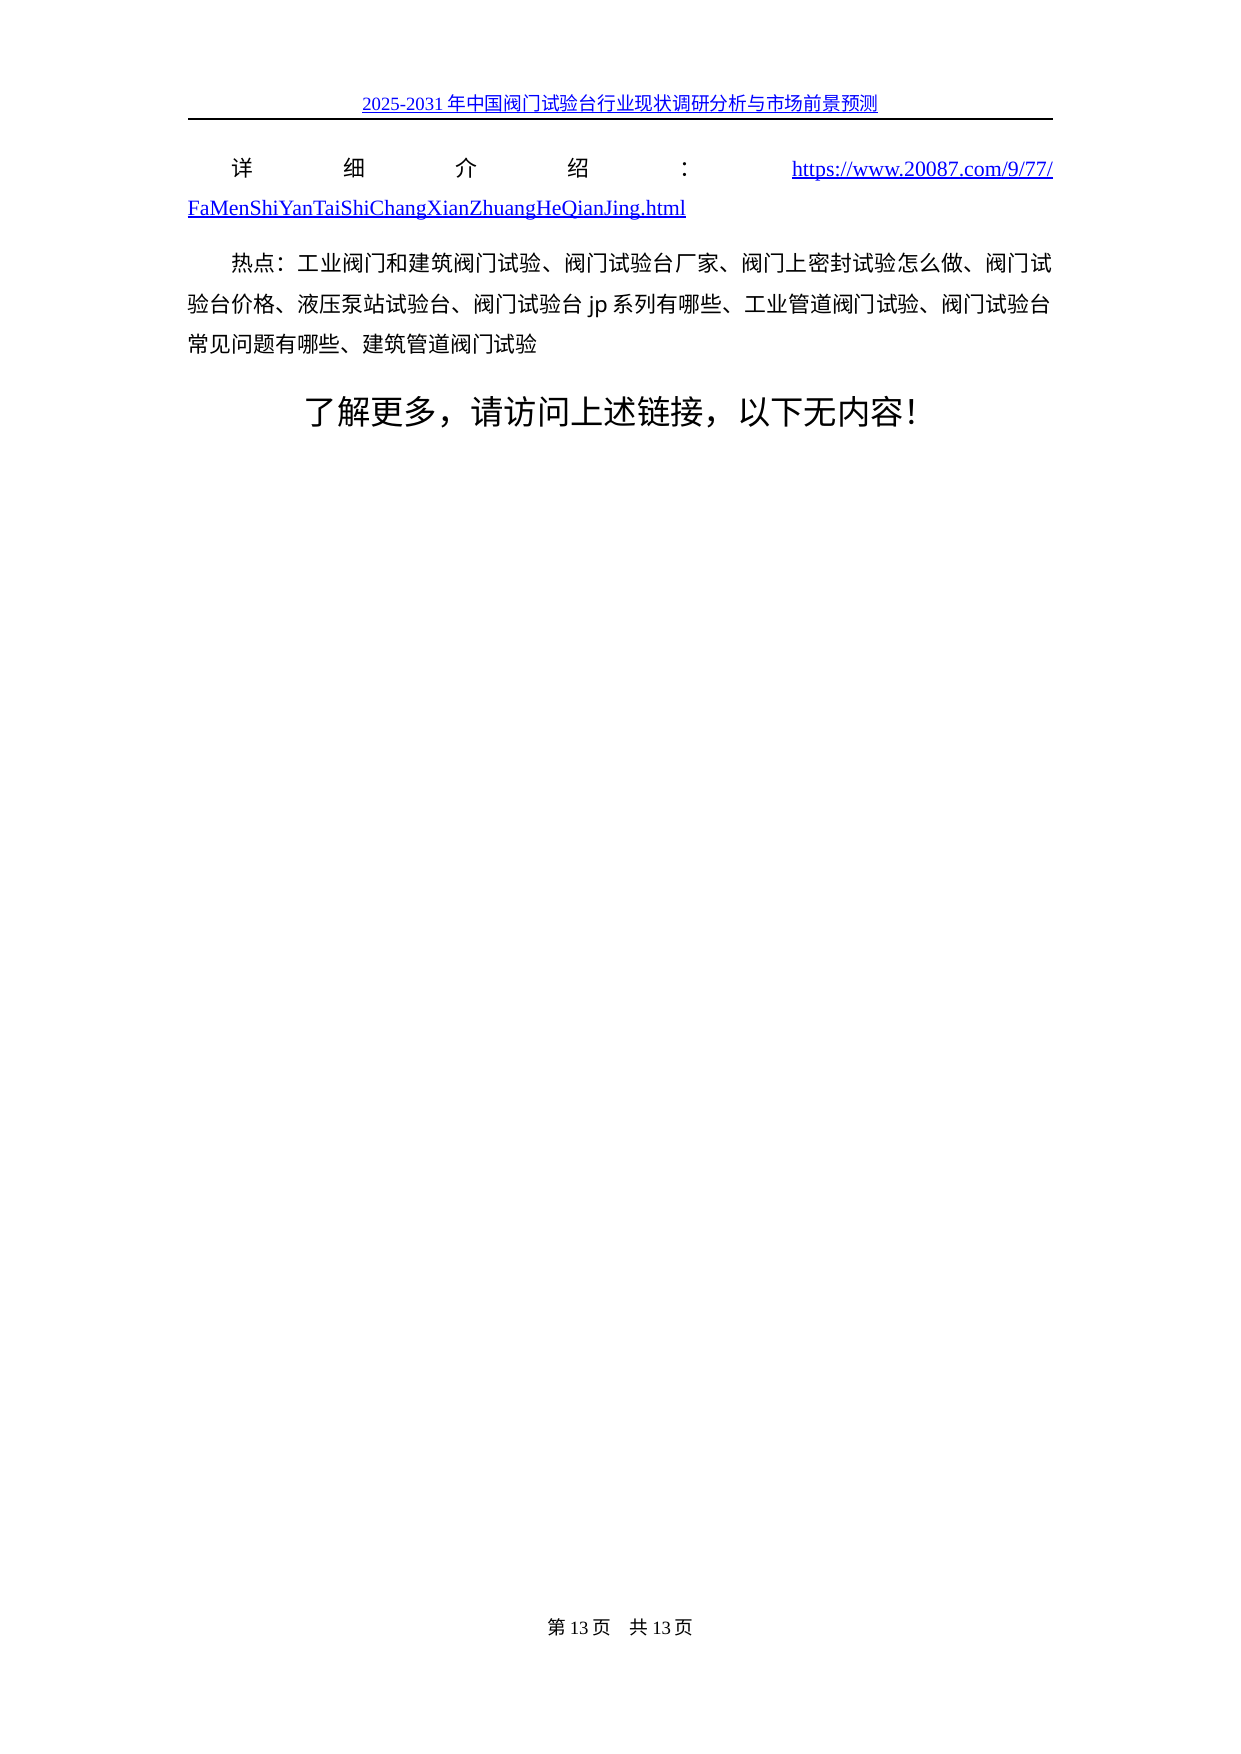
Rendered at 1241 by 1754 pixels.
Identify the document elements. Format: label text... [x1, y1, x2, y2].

title 了解更多，请访问上述链接，以下无内容！ [187, 377, 1053, 442]
text 详细介绍：https://www.20087.com/9/77/FaMenShiYanTaiShiChangXianZhuangHeQianJing.html [187, 150, 1053, 223]
text 热点：工业阀门和建筑阀门试验、阀门试验台厂家、阀门上密封试验怎么做、阀门试验台价格、液压泵站试验台、阀门试验台jp系列有哪些、工业管道阀门试验、阀门试验台常见问题有哪些、建筑管道阀门试验 [187, 246, 1053, 359]
